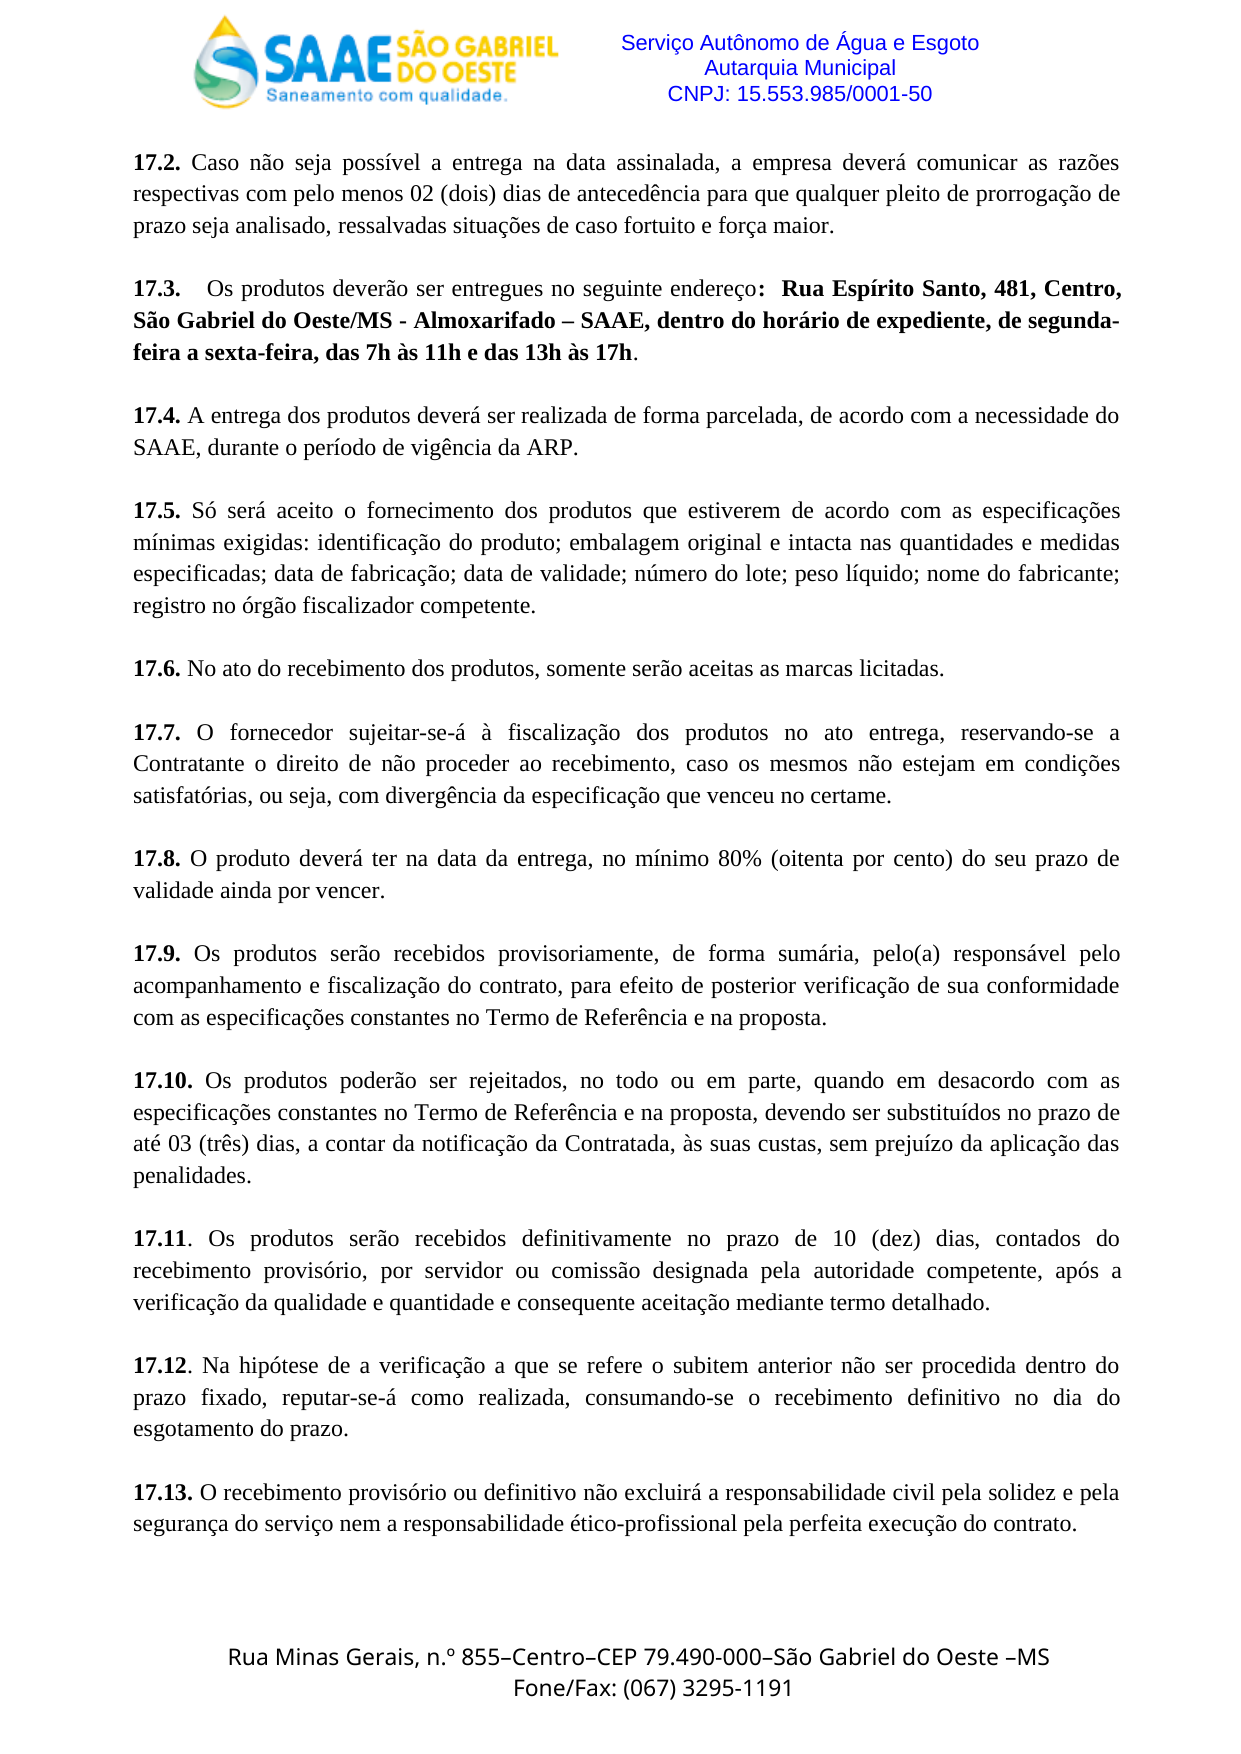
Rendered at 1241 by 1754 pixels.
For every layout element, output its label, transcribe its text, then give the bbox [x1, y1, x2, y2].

text 17.2. Caso não seja possível a entrega na data assinalada, a empresa deverá comunicar as razões respectivas com pelo menos 02 (dois) dias de antecedência para que qualquer pleito de prorrogação de prazo seja analisado, ressalvadas situações de caso fortuito e força maior. [133, 148, 1122, 239]
picture [185, 6, 569, 114]
text 17.10. Os produtos poderão ser rejeitados, no todo ou em parte, quando em desacordo com as especificações constantes no Termo de Referência e na proposta, devendo ser substituídos no prazo de até 03 (três) dias, a contar da notificação da Contratada, às suas custas, sem prejuízo da aplicação das penalidades. [133, 1066, 1122, 1189]
list Os produtos deverão ser entregues no seguinte endereço: Rua Espírito Santo, 481, Centro, São Gabriel do Oeste/MS - Almoxarifado – SAAE, dentro do horário de expediente, de segunda-feira a sexta-feira, das 7h às 11h e das 13h às 17h. [133, 274, 1122, 365]
text 17.11. Os produtos serão recebidos definitivamente no prazo de 10 (dez) dias, contados do recebimento provisório, por servidor ou comissão designada pela autoridade competente, após a verificação da qualidade e quantidade e consequente aceitação mediante termo detalhado. [133, 1224, 1122, 1315]
text 17.4. A entrega dos produtos deverá ser realizada de forma parcelada, de acordo com a necessidade do SAAE, durante o período de vigência da ARP. [133, 401, 1122, 460]
text 17.12. Na hipótese de a verificação a que se refere o subitem anterior não ser procedida dentro do prazo fixado, reputar-se-á como realizada, consumando-se o recebimento definitivo no dia do esgotamento do prazo. [133, 1351, 1122, 1442]
text 17.8. O produto deverá ter na data da entrega, no mínimo 80% (oitenta por cento) do seu prazo de validade ainda por vencer. [133, 844, 1122, 904]
text 17.9. Os produtos serão recebidos provisoriamente, de forma sumária, pelo(a) responsável pelo acompanhamento e fiscalização do contrato, para efeito de posterior verificação de sua conformidade com as especificações constantes no Termo de Referência e na proposta. [133, 939, 1122, 1030]
text 17.7. O fornecedor sujeitar-se-á à fiscalização dos produtos no ato entrega, reservando-se a Contratante o direito de não proceder ao recebimento, caso os mesmos não estejam em condições satisfatórias, ou seja, com divergência da especificação que venceu no certame. [133, 718, 1122, 809]
text 17.6. No ato do recebimento dos produtos, somente serão aceitas as marcas licitadas. [133, 654, 1122, 682]
text 17.13. O recebimento provisório ou definitivo não excluirá a responsabilidade civil pela solidez e pela segurança do serviço nem a responsabilidade ético-profissional pela perfeita execução do contrato. [133, 1478, 1122, 1537]
text 17.5. Só será aceito o fornecimento dos produtos que estiverem de acordo com as especificações mínimas exigidas: identificação do produto; embalagem original e intacta nas quantidades e medidas especificadas; data de fabricação; data de validade; número do lote; peso líquido; nome do fabricante; registro no órgão fiscalizador competente. [133, 496, 1122, 619]
